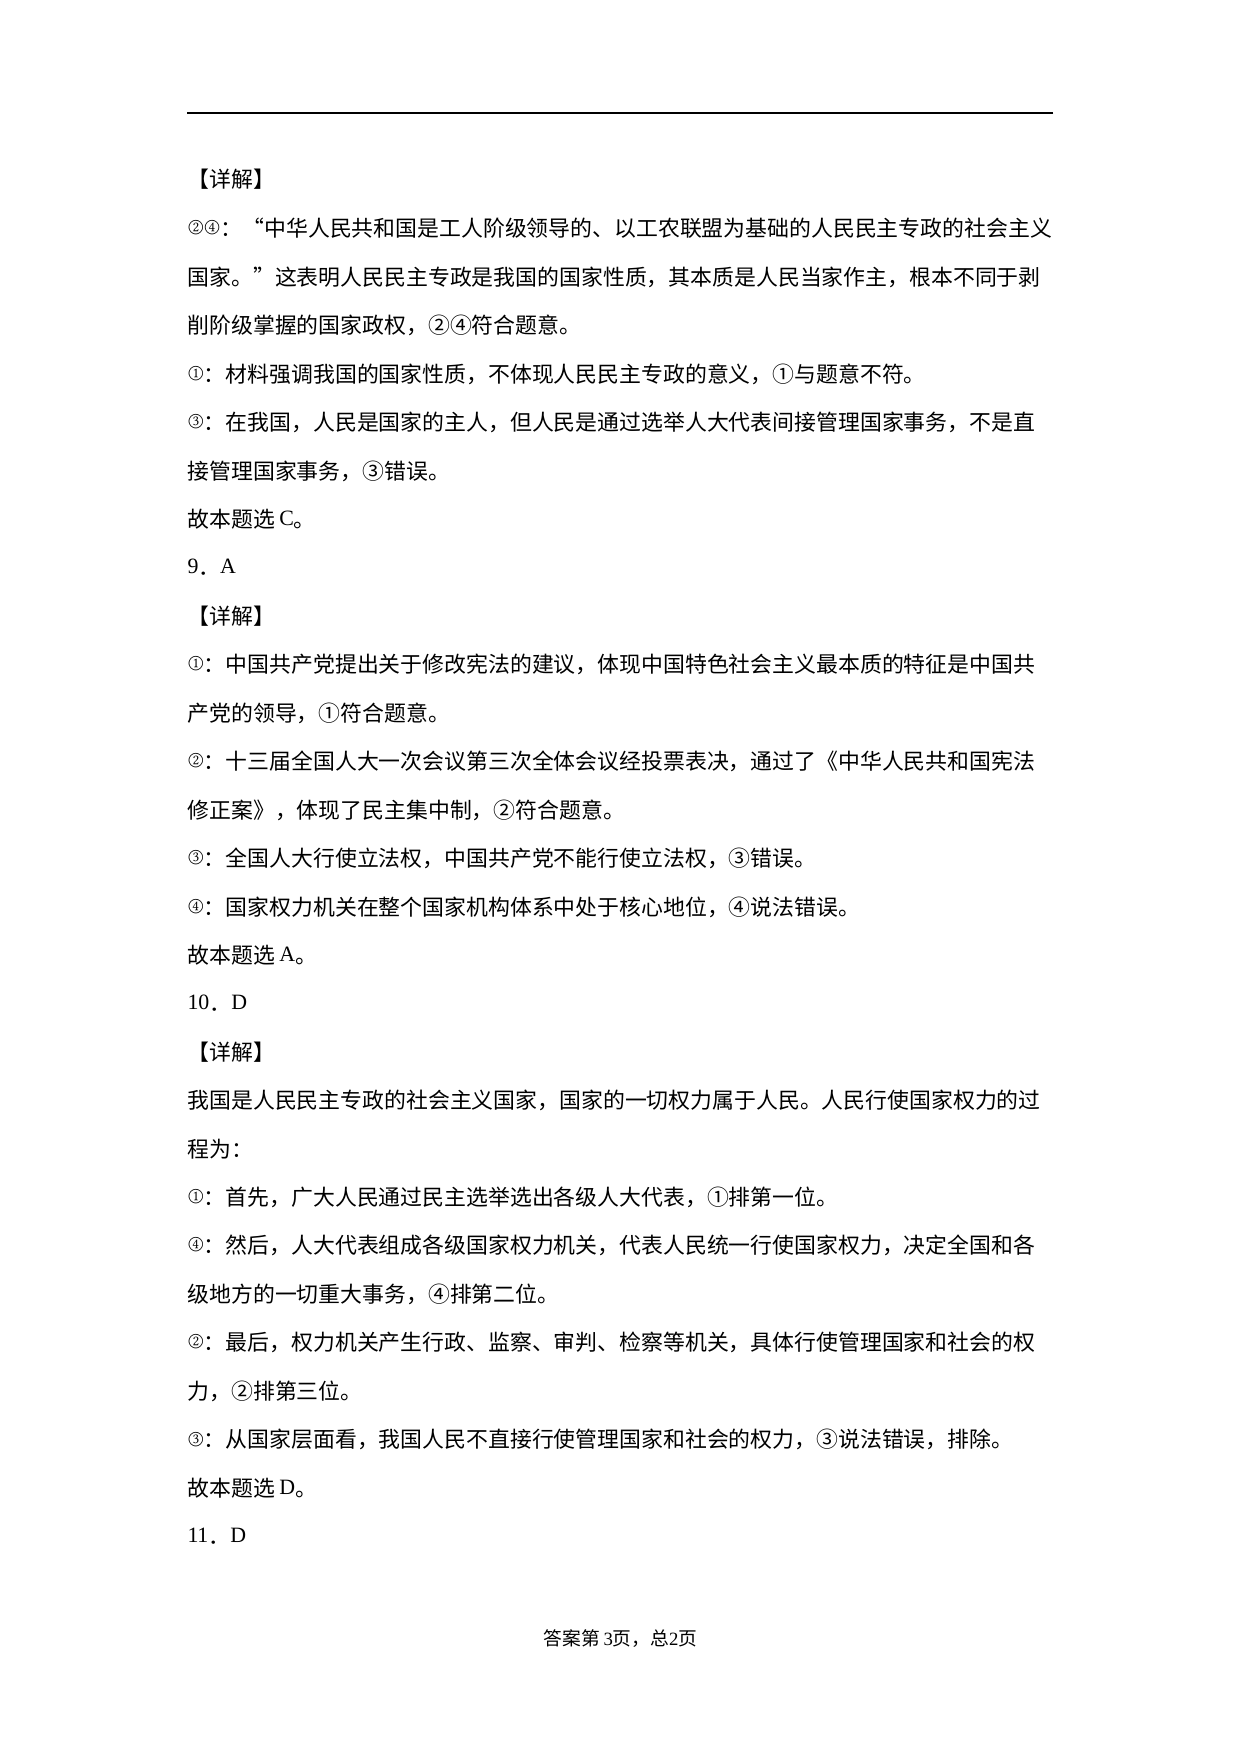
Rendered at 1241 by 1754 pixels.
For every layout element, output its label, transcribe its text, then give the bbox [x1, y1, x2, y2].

text ③：在我国，人民是国家的主人，但人民是通过选举人大代表间接管理国家事务，不是直接管理国家事务，③错误。 [187, 404, 1053, 486]
text 故本题选A。 [187, 937, 1053, 970]
text 10．D [187, 986, 1053, 1018]
text 【详解】 [187, 598, 1053, 631]
text 9．A [187, 550, 1053, 582]
text ①：材料强调我国的国家性质，不体现人民民主专政的意义，①与题意不符。 [187, 356, 1053, 389]
text ④：然后，人大代表组成各级国家权力机关，代表人民统一行使国家权力，决定全国和各级地方的一切重大事务，④排第二位。 [187, 1228, 1053, 1309]
text ④：国家权力机关在整个国家机构体系中处于核心地位，④说法错误。 [187, 889, 1053, 922]
text ②：十三届全国人大一次会议第三次全体会议经投票表决，通过了《中华人民共和国宪法修正案》，体现了民主集中制，②符合题意。 [187, 744, 1053, 825]
text 【详解】 [187, 1034, 1053, 1067]
text 故本题选D。 [187, 1470, 1053, 1503]
text ③：全国人大行使立法权，中国共产党不能行使立法权，③错误。 [187, 841, 1053, 873]
text ①：首先，广大人民通过民主选举选出各级人大代表，①排第一位。 [187, 1179, 1053, 1212]
text ③：从国家层面看，我国人民不直接行使管理国家和社会的权力，③说法错误，排除。 [187, 1422, 1053, 1454]
text 【详解】 [187, 162, 1053, 194]
text ②④：“中华人民共和国是工人阶级领导的、以工农联盟为基础的人民民主专政的社会主义国家。”这表明人民民主专政是我国的国家性质，其本质是人民当家作主，根本不同于剥削阶级掌握的国家政权，②④符合题意。 [187, 210, 1053, 340]
text 11．D [187, 1519, 1053, 1551]
text ②：最后，权力机关产生行政、监察、审判、检察等机关，具体行使管理国家和社会的权力，②排第三位。 [187, 1325, 1053, 1406]
text ①：中国共产党提出关于修改宪法的建议，体现中国特色社会主义最本质的特征是中国共产党的领导，①符合题意。 [187, 647, 1053, 728]
text 故本题选C。 [187, 502, 1053, 534]
text 我国是人民民主专政的社会主义国家，国家的一切权力属于人民。人民行使国家权力的过程为： [187, 1082, 1053, 1164]
